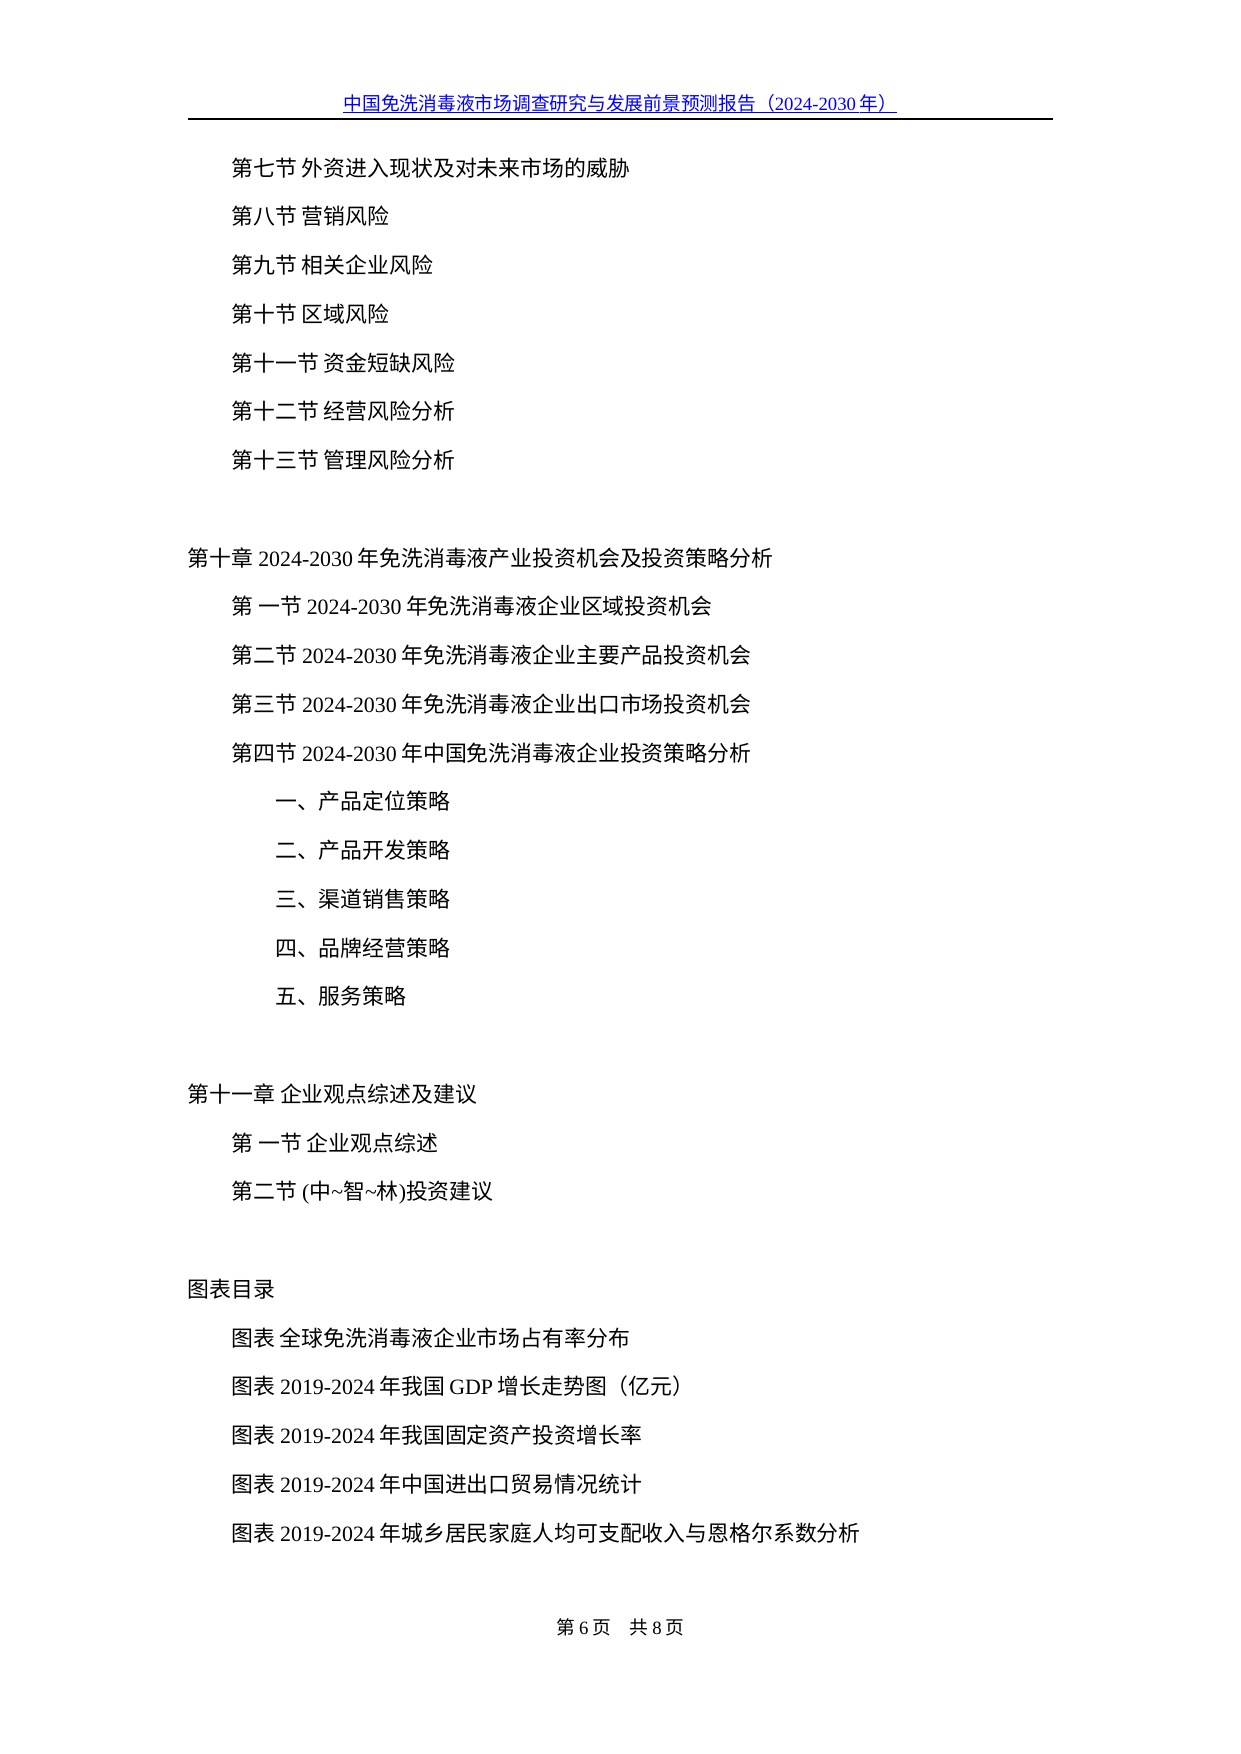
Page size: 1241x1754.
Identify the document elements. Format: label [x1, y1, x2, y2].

text [187, 150, 1053, 1548]
